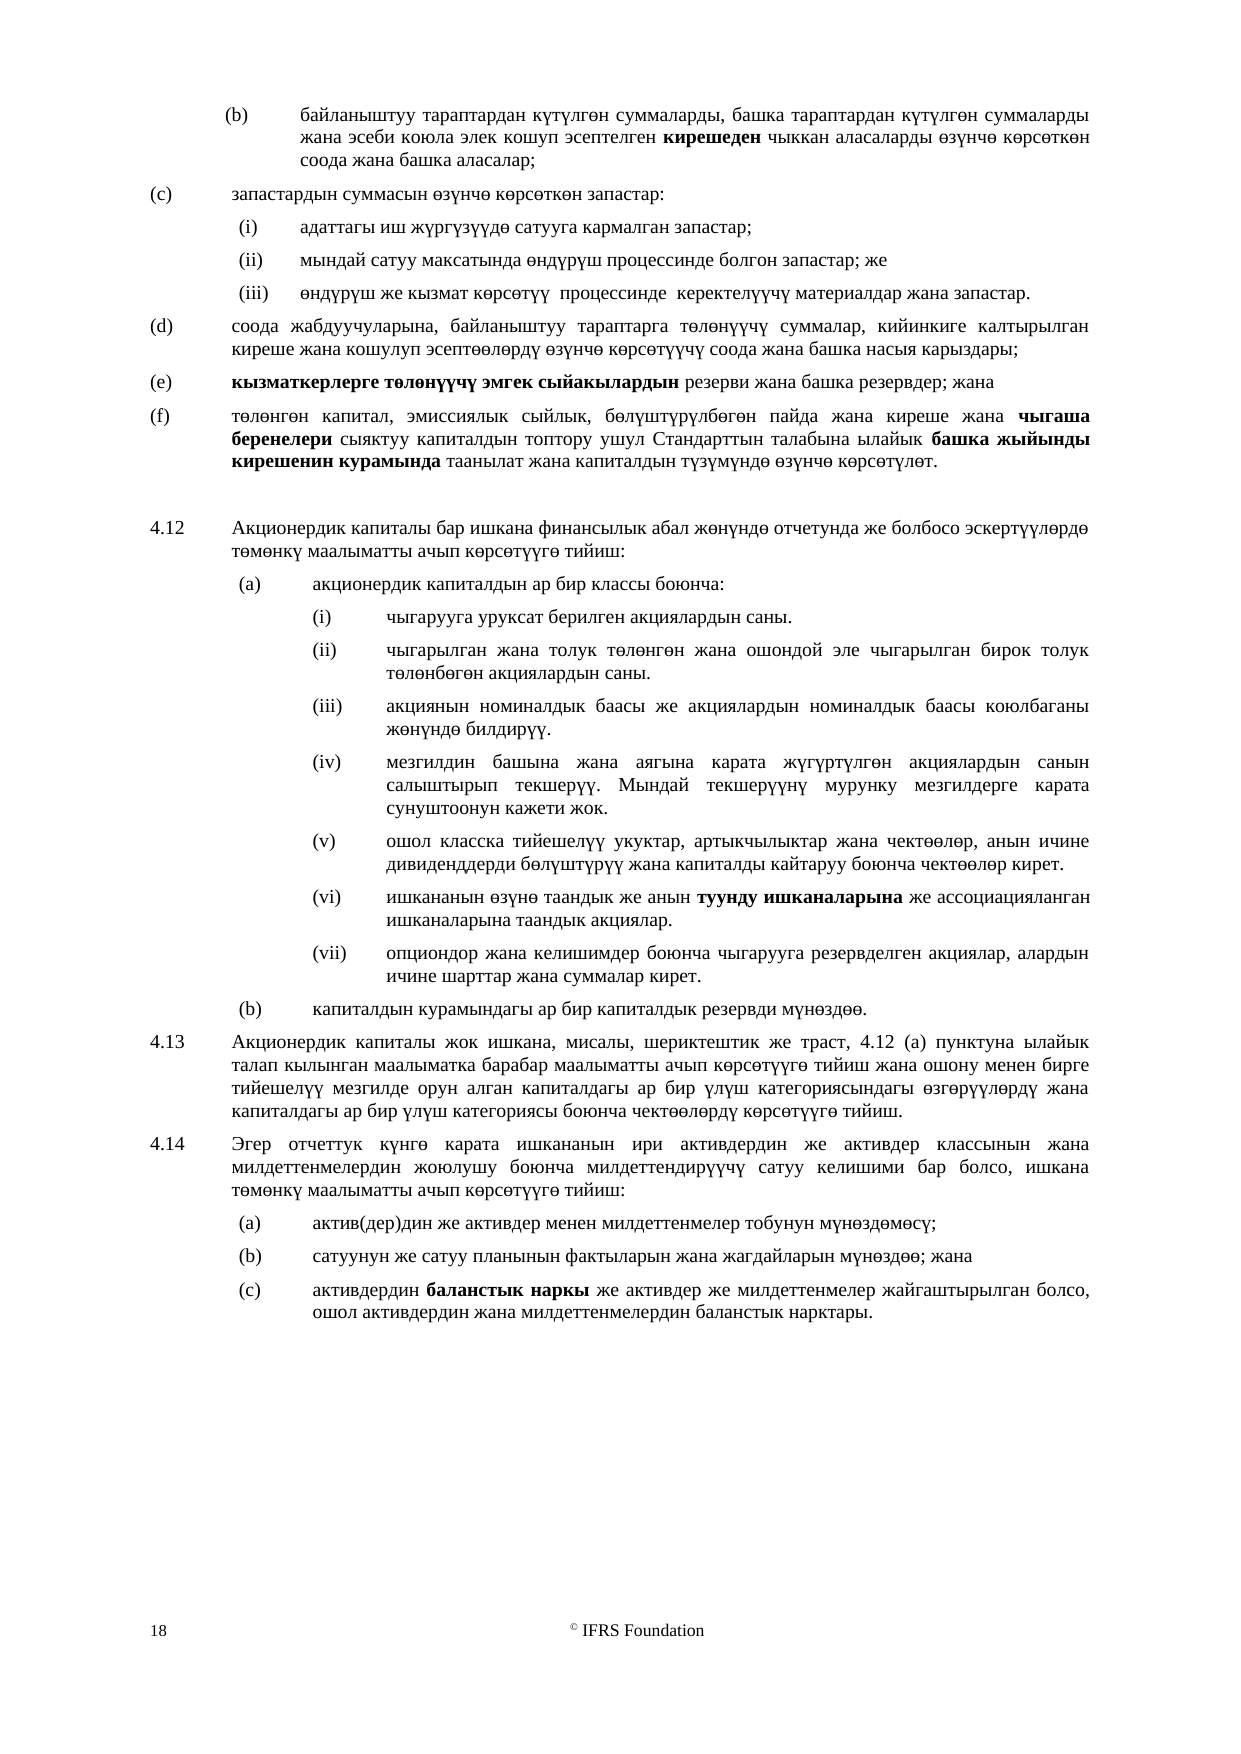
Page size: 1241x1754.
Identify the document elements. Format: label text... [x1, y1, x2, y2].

text (b) байланыштуу тараптардан күтүлгөн суммаларды, башка тараптардан күтүлгөн суммаларды жана эсеби коюла элек кошуп эсептелген кирешеден чыккан аласаларды өзүнчө көрсөткөн соода жана башка аласалар; [225, 103, 1090, 171]
text (b) сатуунун же сатуу планынын фактыларын жана жагдайларын мүнөздөө; жана [239, 1244, 1090, 1267]
text (vii) опциондор жана келишимдер боюнча чыгарууга резервделген акциялар, алардын ичине шарттар жана суммалар кирет. [312, 941, 1090, 987]
text (ii) мындай сатуу максатында өндүрүш процессинде болгон запастар; же [231, 248, 1090, 271]
text (b) капиталдын курамындагы ар бир капиталдык резервди мүнөздөө. [239, 997, 1090, 1020]
text (c) запастардын суммасын өзүнчө көрсөткөн запастар: [150, 181, 1090, 204]
text (а) акционердик капиталдын ар бир классы боюнча: [239, 572, 1090, 594]
text 4.14 Эгер отчеттук күнгө карата ишкананын ири активдердин же активдер классынын жана милдеттенмелердин жоюлушу боюнча милдеттендирүүчү сатуу келишими бар болсо, ишкана төмөнкү маалыматты ачып көрсөтүүгө тийиш: [150, 1132, 1090, 1201]
text (i) адаттагы иш жүргүзүүдө сатууга кармалган запастар; [231, 215, 1090, 237]
text (ii) чыгарылган жана толук төлөнгөн жана ошондой эле чыгарылган бирок толук төлөнбөгөн акциялардын саны. [312, 638, 1090, 684]
text (f) төлөнгөн капитал, эмиссиялык сыйлык, бөлүштүрүлбөгөн пайда жана киреше жана чыгаша беренелери сыяктуу капиталдын топтору ушул Стандарттын талабына ылайык башка жыйынды кирешенин курамында таанылат жана капиталдын түзүмүндө өзүнчө көрсөтүлөт. [150, 404, 1090, 472]
text (iii) өндүрүш же кызмат көрсөтүү процессинде керектелүүчү материалдар жана запастар. [231, 281, 1090, 304]
text (d) соода жабдуучуларына, байланыштуу тараптарга төлөнүүчү суммалар, кийинкиге калтырылган киреше жана кошулуп эсептөөлөрдү өзүнчө көрсөтүүчү соода жана башка насыя карыздары; [150, 314, 1090, 360]
text (iii) акциянын номиналдык баасы же акциялардын номиналдык баасы коюлбаганы жөнүндө билдирүү. [312, 694, 1090, 740]
text (а) актив(дер)дин же активдер менен милдеттенмелер тобунун мүнөздөмөсү; [239, 1211, 1090, 1234]
text 4.12 Акционердик капиталы бар ишкана финансылык абал жөнүндө отчетунда же болбосо эскертүүлөрдө төмөнкү маалыматты ачып көрсөтүүгө тийиш: [150, 516, 1090, 561]
text (c) активдердин баланстык наркы же активдер же милдеттенмелер жайгаштырылган болсо, ошол активдердин жана милдеттенмелердин баланстык нарктары. [239, 1277, 1090, 1323]
text (e) кызматкерлерге төлөнүүчү эмгек сыйакылардын резерви жана башка резервдер; жана [150, 370, 1090, 393]
text 4.13 Акционердик капиталы жок ишкана, мисалы, шериктештик же траст, 4.12 (а) пунктуна ылайык талап кылынган маалыматка барабар маалыматты ачып көрсөтүүгө тийиш жана ошону менен бирге тийешелүү мезгилде орун алган капиталдагы ар бир үлүш категориясындагы өзгөрүүлөрдү жана капиталдагы ар бир үлүш категориясы боюнча чектөөлөрдү көрсөтүүгө тийиш. [150, 1031, 1090, 1122]
text (i) чыгарууга уруксат берилген акциялардын саны. [312, 605, 1090, 628]
text (iv) мезгилдин башына жана аягына карата жүгүртүлгөн акциялардын санын салыштырып текшерүү. Мындай текшерүүнү мурунку мезгилдерге карата сунуштоонун кажети жок. [312, 750, 1090, 819]
text (v) ошол класска тийешелүү укуктар, артыкчылыктар жана чектөөлөр, анын ичине дивиденддерди бөлүштүрүү жана капиталды кайтаруу боюнча чектөөлөр кирет. [312, 829, 1090, 875]
text (vi) ишкананын өзүнө таандык же анын туунду ишканаларына же ассоциацияланган ишканаларына таандык акциялар. [312, 885, 1090, 931]
